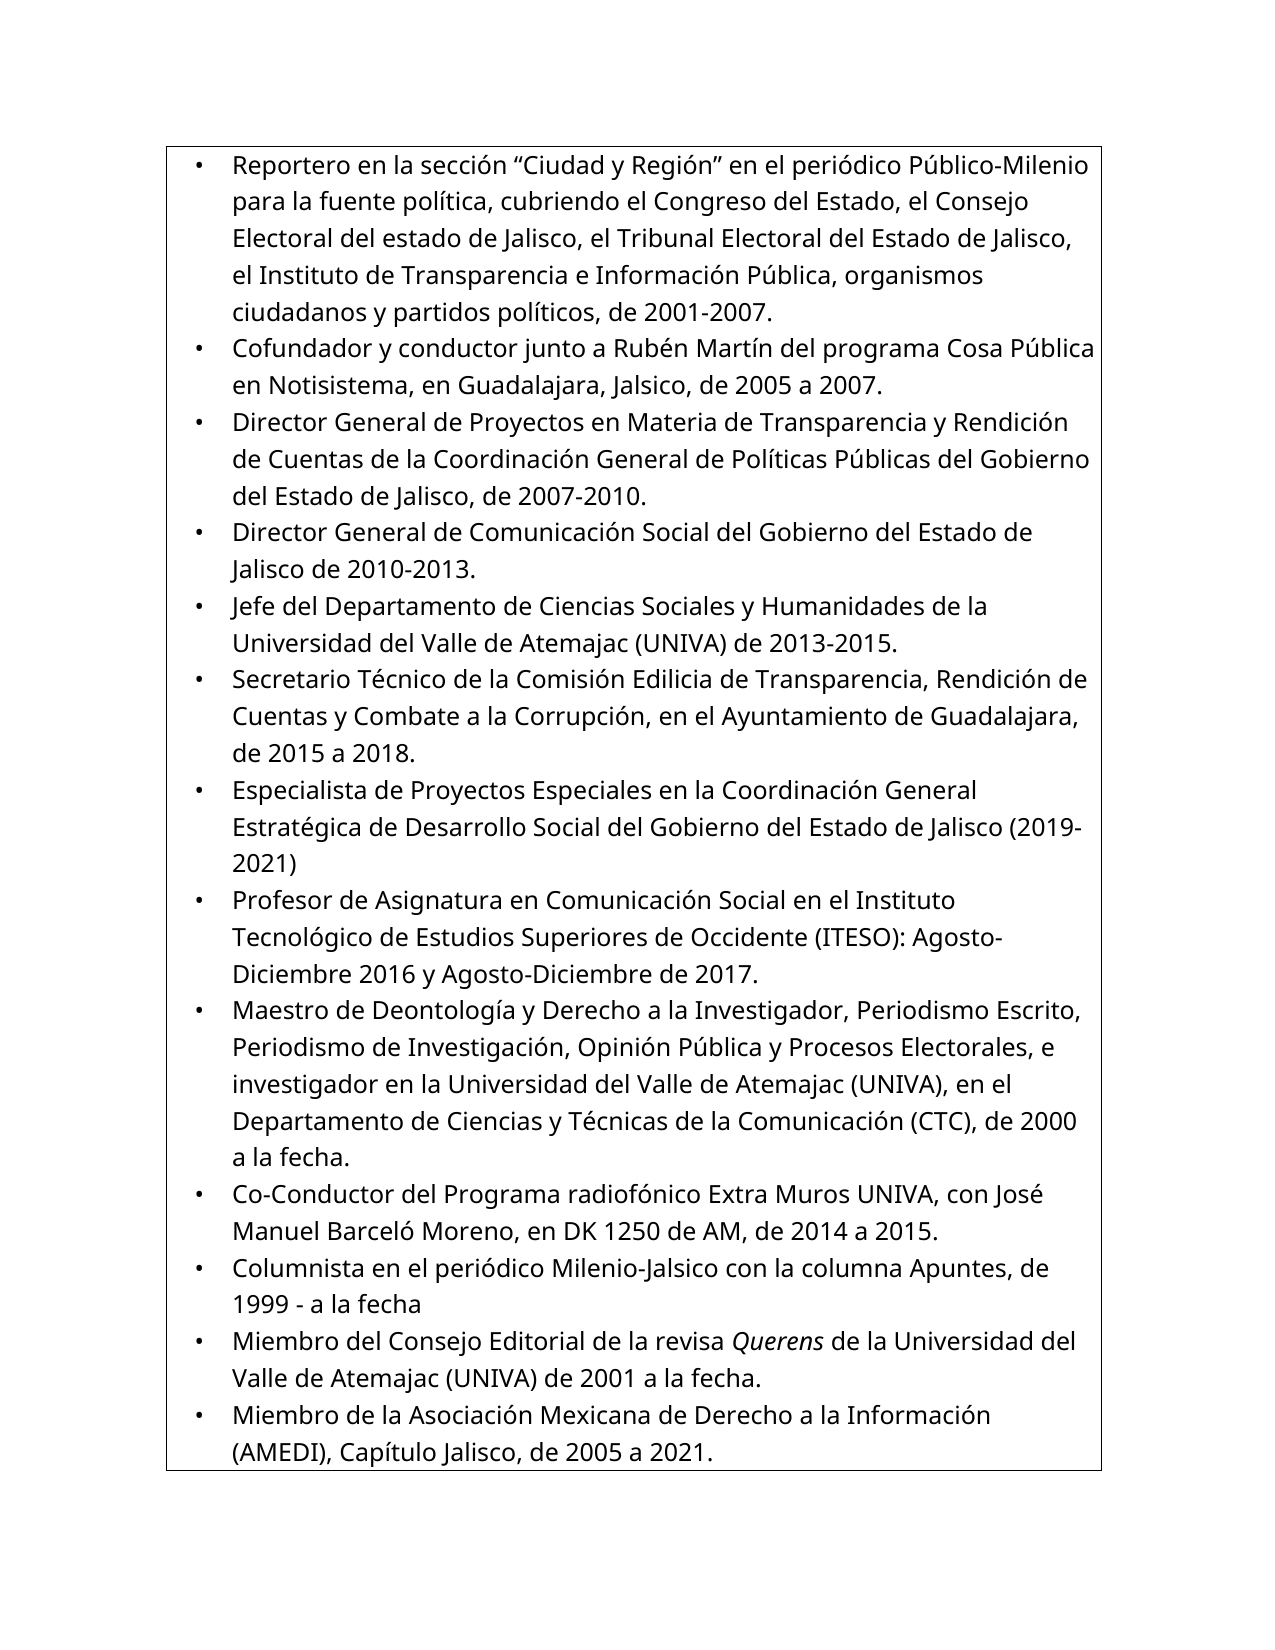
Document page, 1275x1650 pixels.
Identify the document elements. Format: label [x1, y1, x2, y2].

table_cell [167, 147, 1101, 1470]
